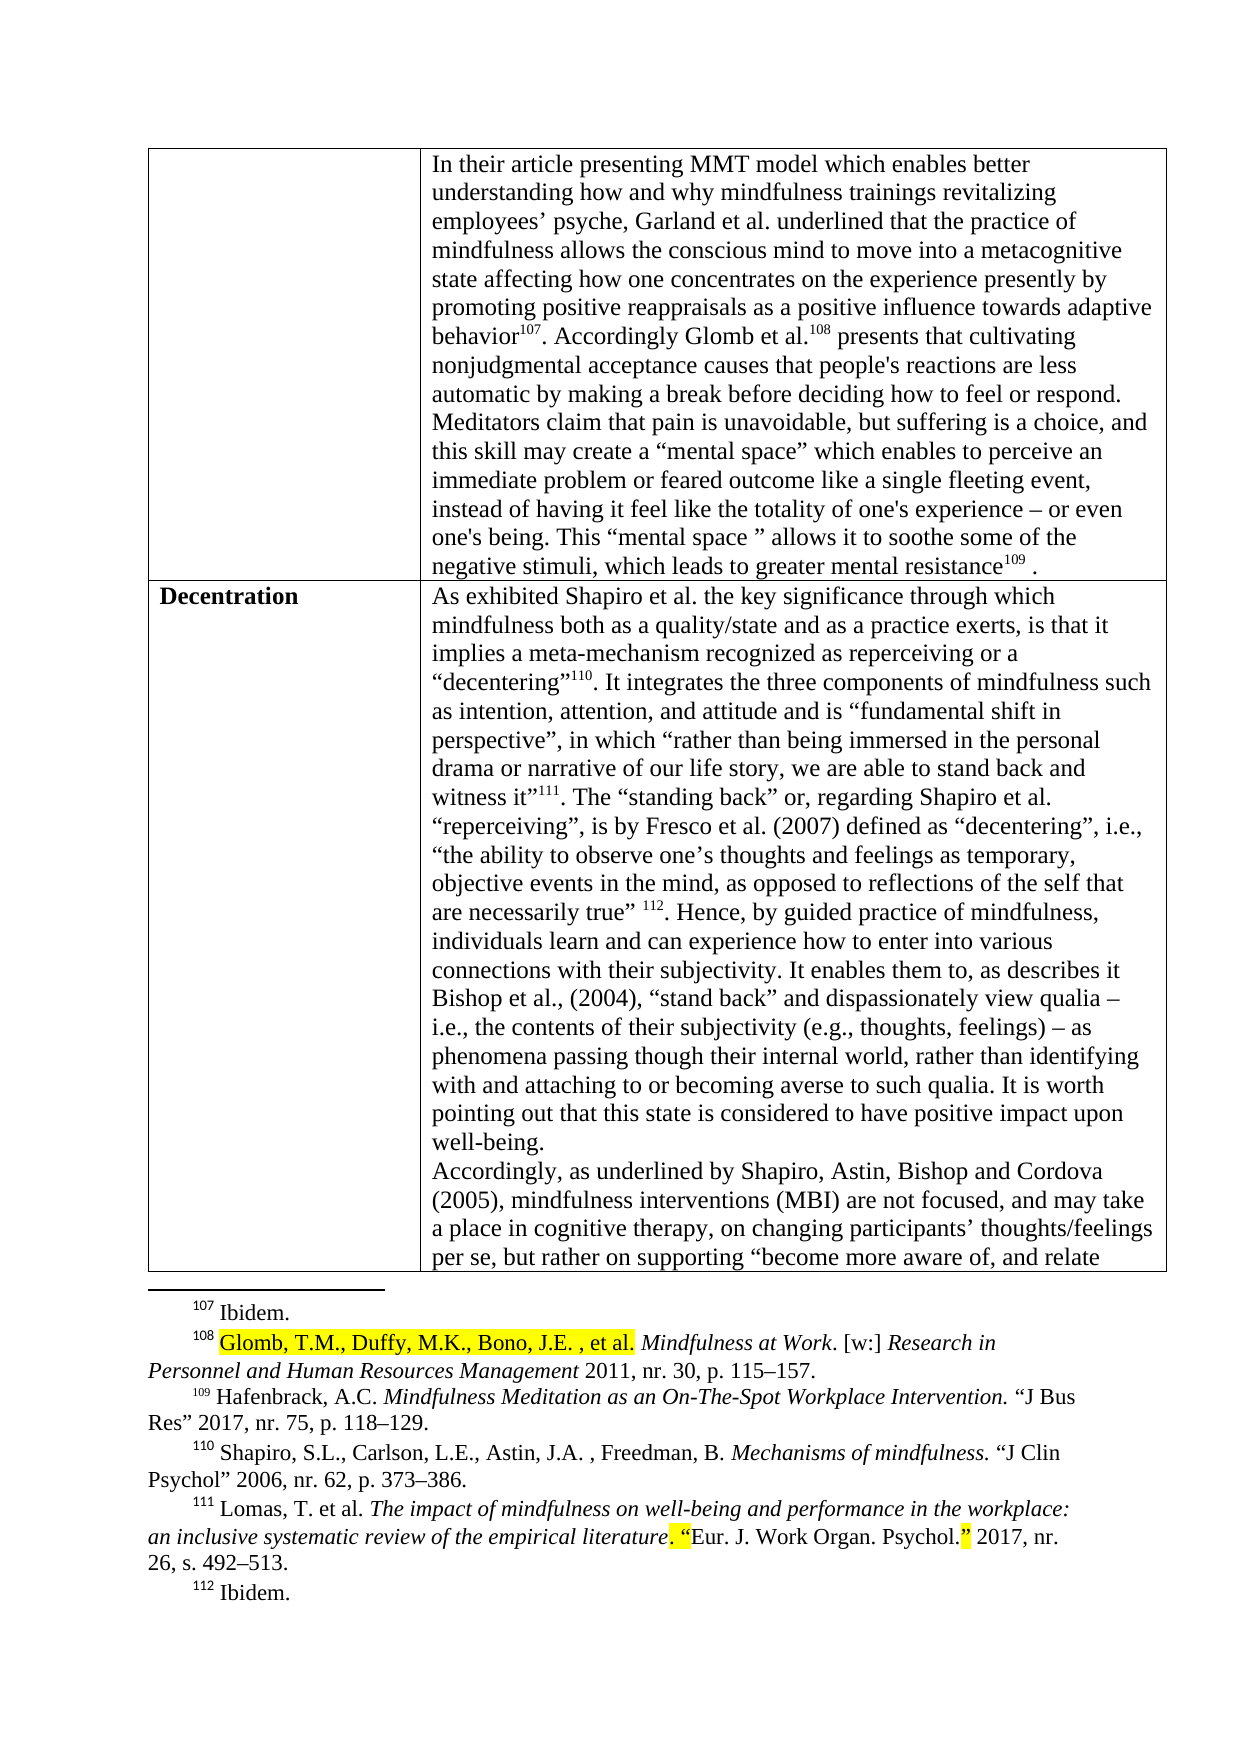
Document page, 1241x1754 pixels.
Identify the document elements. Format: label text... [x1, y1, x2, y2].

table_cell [149, 149, 420, 580]
table_cell Decentration [149, 581, 420, 1271]
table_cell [421, 149, 1166, 580]
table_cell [421, 581, 1166, 1271]
